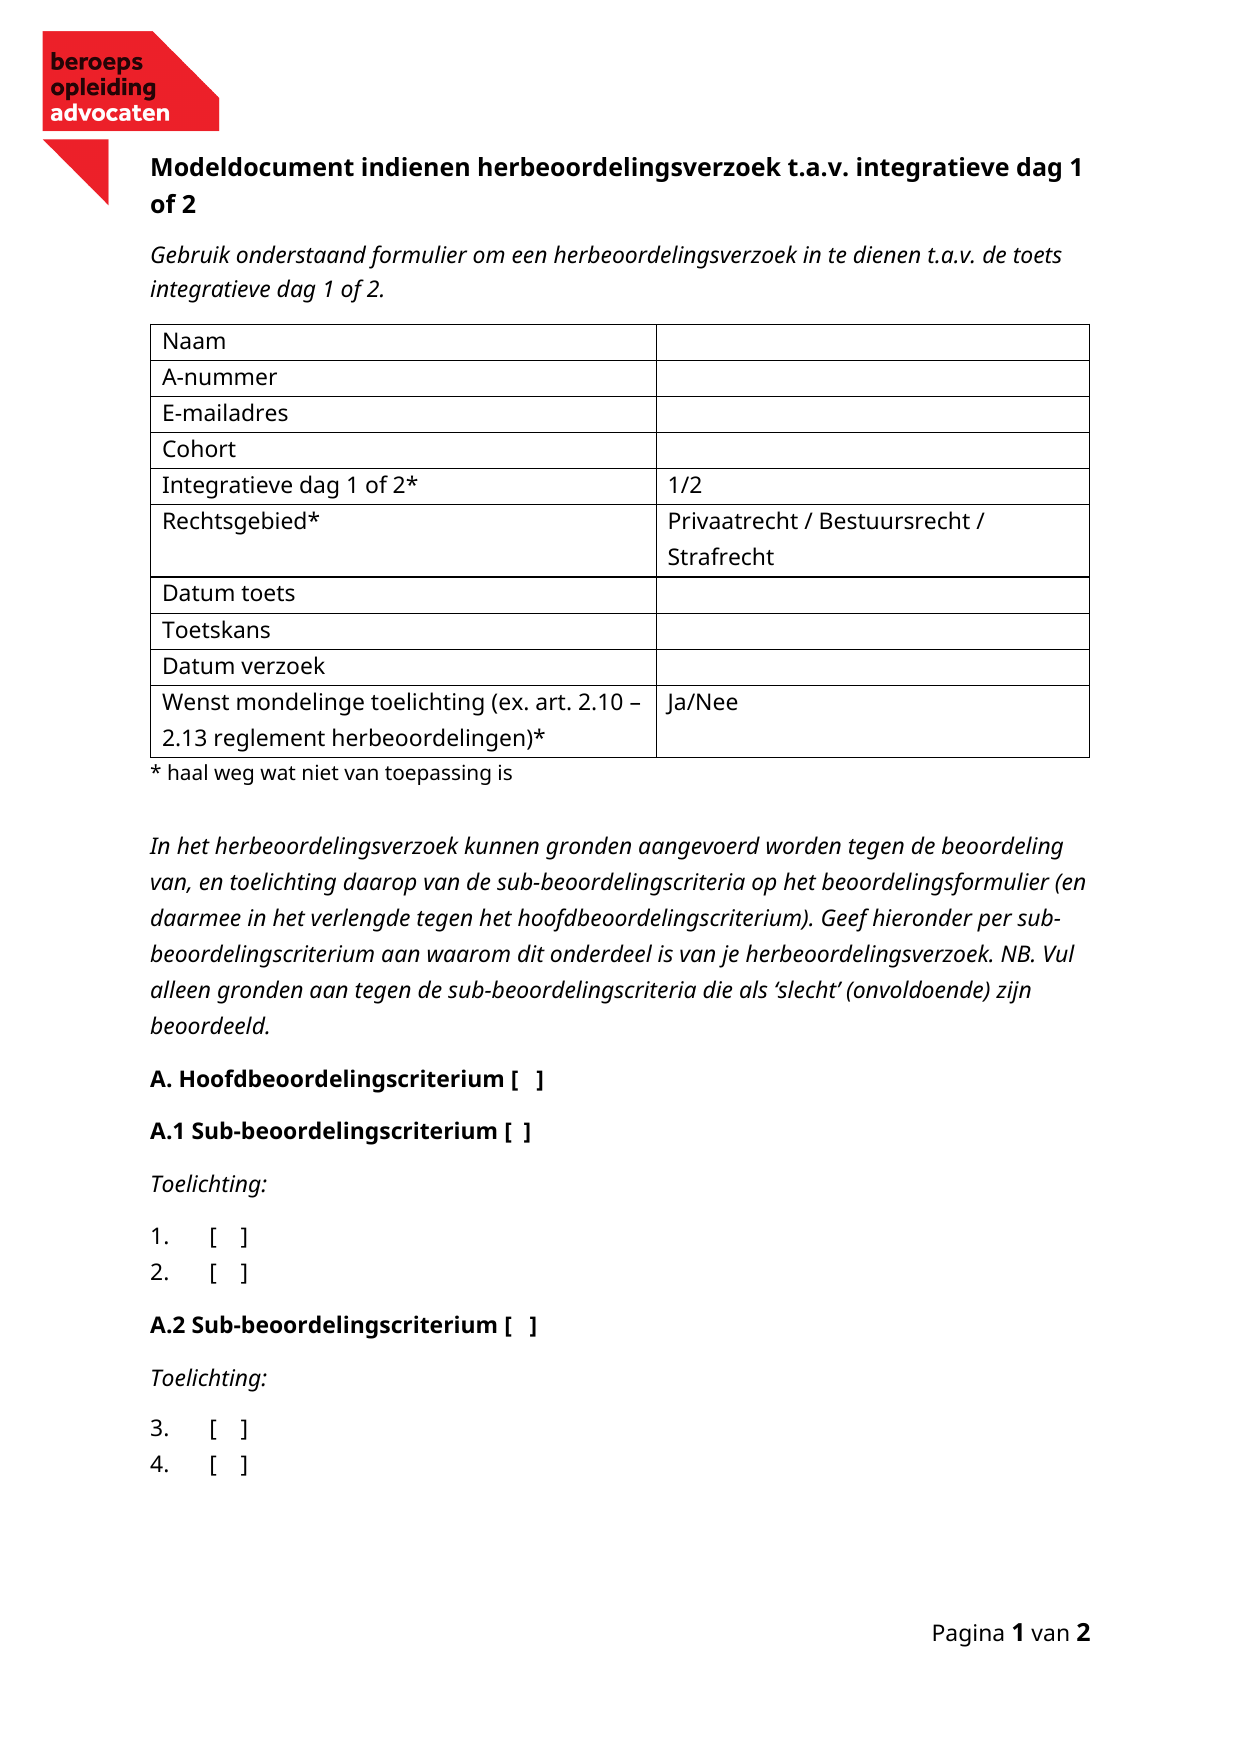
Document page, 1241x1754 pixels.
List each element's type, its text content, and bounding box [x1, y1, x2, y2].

table_cell [657, 614, 1089, 649]
list [ ] [150, 1256, 1090, 1287]
text Toelichting: [150, 1168, 1090, 1199]
table_cell Privaatrecht / Bestuursrecht / Strafrecht [657, 505, 1089, 576]
text A.1 Sub-beoordelingscriterium [ ] [150, 1115, 1090, 1146]
table_cell A-nummer [151, 361, 656, 396]
text Toelichting: [150, 1361, 1090, 1393]
picture [42, 31, 275, 206]
table_cell Wenst mondelinge toelichting (ex. art. 2.10 – 2.13 reglement herbeoordelingen)* [151, 686, 656, 757]
text Gebruik onderstaand formulier om een herbeoordelingsverzoek in te dienen t.a.v. de toets integratieve dag 1 of 2. [150, 239, 1090, 304]
table_cell Toetskans [151, 614, 656, 649]
list [ ] [150, 1412, 1090, 1443]
table_cell [657, 397, 1089, 432]
table_cell Ja/Nee [657, 686, 1089, 757]
text A. Hoofdbeoordelingscriterium [ ] [150, 1062, 1090, 1094]
text Modeldocument indienen herbeoordelingsverzoek t.a.v. integratieve dag 1 of 2 [150, 150, 1090, 220]
table_cell [657, 361, 1089, 396]
table_cell Datum toets [151, 578, 656, 612]
text * haal weg wat niet van toepassing is In het herbeoordelingsverzoek kunnen gronden aangevoerd worden tegen de beoordeling van, en toelichting daarop van de sub-beoordelingscriteria op het beoordelingsformulier (en daarmee in het verlengde tegen het hoofdbeoordelingscriterium). Geef hieronder per sub-beoordelingscriterium aan waarom dit onderdeel is van je herbeoordelingsverzoek. NB. Vul alleen gronden aan tegen de sub-beoordelingscriteria die als ‘slecht’ (onvoldoende) zijn beoordeeld. [150, 758, 1090, 1041]
table_header [657, 325, 1089, 360]
text A.2 Sub-beoordelingscriterium [ ] [150, 1309, 1090, 1340]
table_cell Integratieve dag 1 of 2* [151, 469, 656, 504]
table_cell Datum verzoek [151, 650, 656, 685]
table_cell [657, 433, 1089, 468]
table_header Naam [151, 325, 656, 360]
table_cell Rechtsgebied* [151, 505, 656, 576]
list [ ] [150, 1220, 1090, 1252]
list [ ] [150, 1448, 1090, 1479]
table_cell 1/2 [657, 469, 1089, 504]
table_cell [657, 650, 1089, 685]
table_cell Cohort [151, 433, 656, 468]
table_cell E-mailadres [151, 397, 656, 432]
table_cell [657, 578, 1089, 612]
